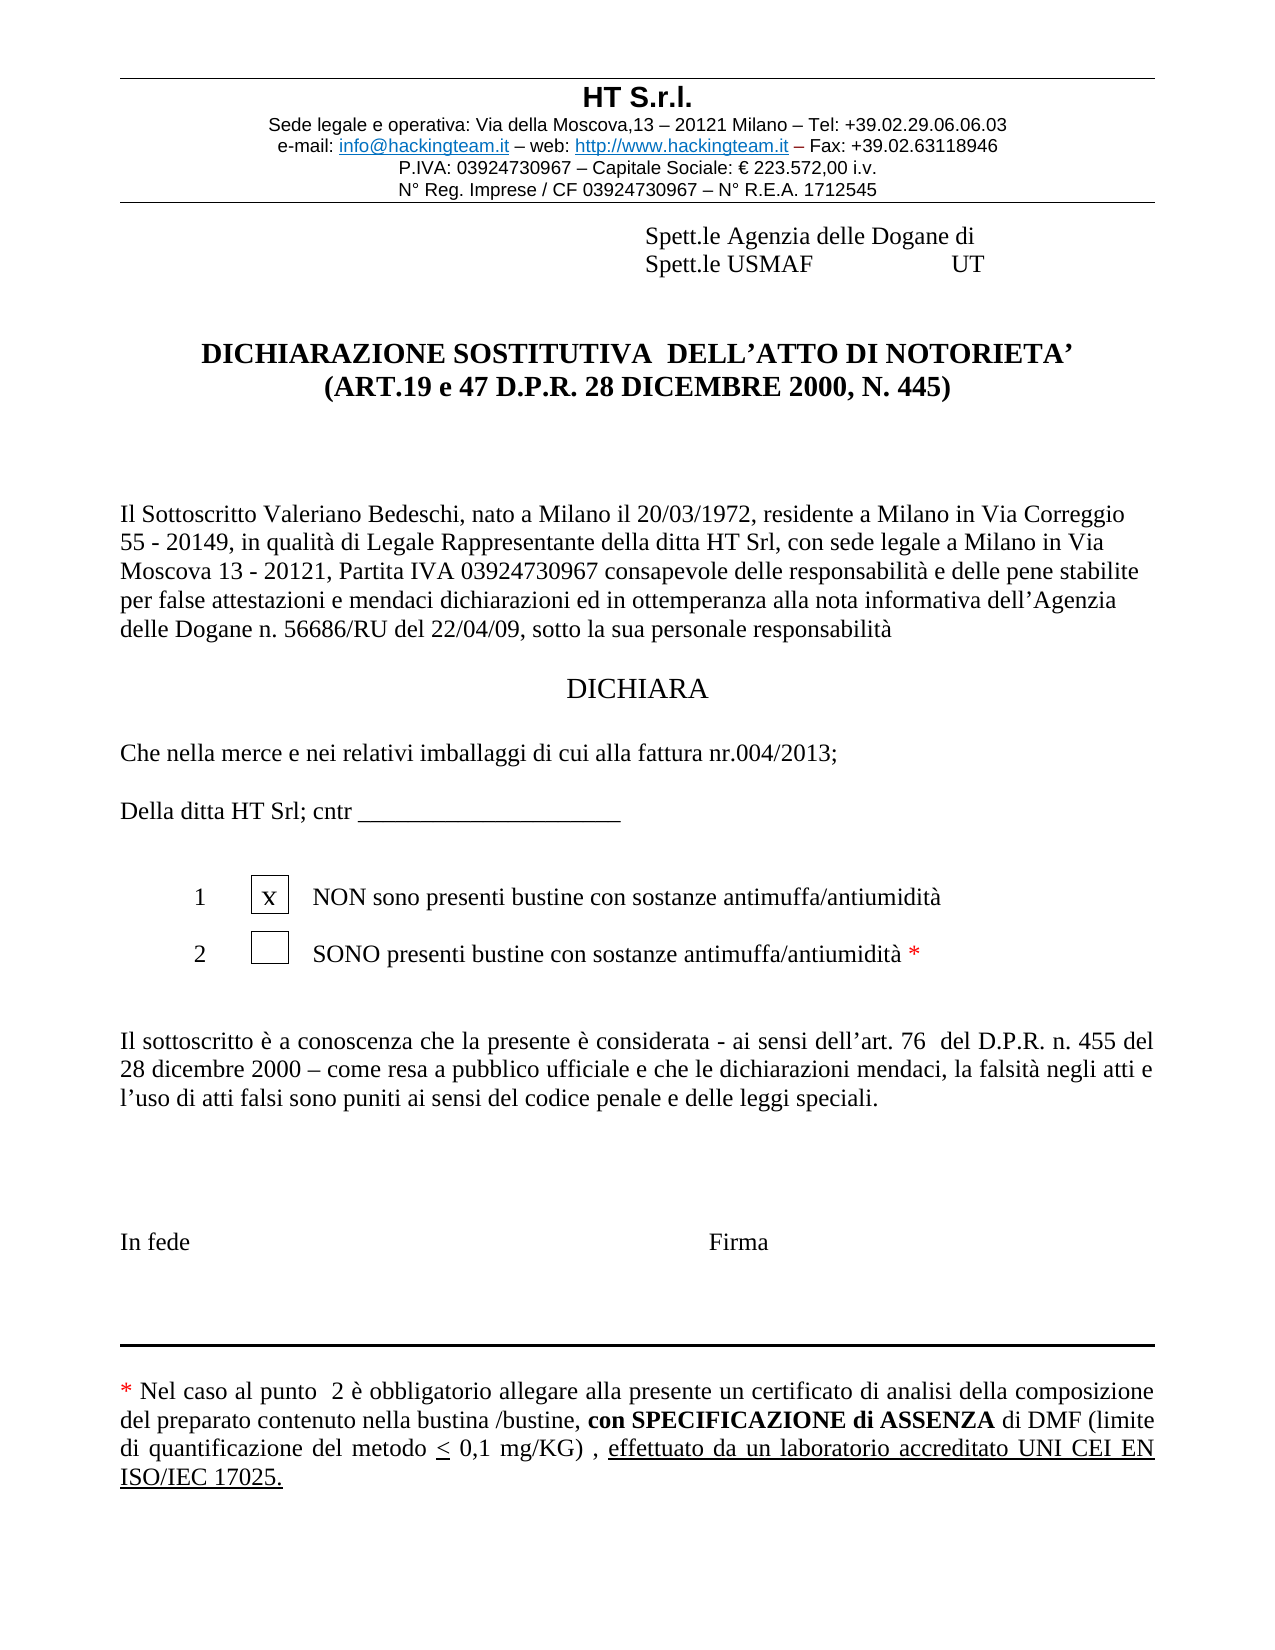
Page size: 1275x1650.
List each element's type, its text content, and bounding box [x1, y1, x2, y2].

text Il Sottoscritto Valeriano Bedeschi, nato a Milano il 20/03/1972, residente a Milano in Via Correggio 55 - 20149, in qualità di Legale Rappresentante della ditta HT Srl, con sede legale a Milano in Via Moscova 13 - 20121, Partita IVA 03924730967 consapevole delle responsabilità e delle pene stabilite per false attestazioni e mendaci dichiarazioni ed in ottemperanza alla nota informativa dell’Agenzia delle Dogane n. 56686/RU del 22/04/09, sotto la sua personale responsabilità [120, 499, 1155, 642]
text Il sottoscritto è a conoscenza che la presente è considerata - ai sensi dell’art. 76 del D.P.R. n. 455 del 28 dicembre 2000 – come resa a pubblico ufficiale e che le dichiarazioni mendaci, la falsità negli atti e l’uso di atti falsi sono puniti ai sensi del codice penale e delle leggi speciali. [120, 1026, 1155, 1112]
text DICHIARA [120, 671, 1155, 705]
text Spett.le USMAF UT [120, 249, 1155, 278]
text * Nel caso al punto 2 è obbligatorio allegare alla presente un certificato di analisi della composizione del preparato contenuto nella bustina /bustine, con SPECIFICAZIONE di ASSENZA di DMF (limite di quantificazione del metodo < 0,1 mg/KG) , effettuato da un laboratorio accreditato UNI CEI EN ISO/IEC 17025. [120, 1376, 1155, 1491]
text In fede Firma [120, 1227, 1155, 1256]
text (ART.19 e 47 D.P.R. 28 DICEMBRE 2000, N. 445) [120, 369, 1155, 403]
text DICHIARAZIONE SOSTITUTIVA DELL’ATTO DI NOTORIETA’ [120, 336, 1155, 369]
text Spett.le Agenzia delle Dogane di [120, 221, 1155, 249]
text Della ditta HT Srl; cntr _____________________ [120, 796, 1155, 824]
list SONO presenti bustine con sostanze antimuffa/antiumidità * [193, 939, 1155, 968]
text Che nella merce e nei relativi imballaggi di cui alla fattura nr.004/2013; [120, 738, 1155, 767]
list NON sono presenti bustine con sostanze antimuffa/antiumidità [289, 882, 1155, 911]
